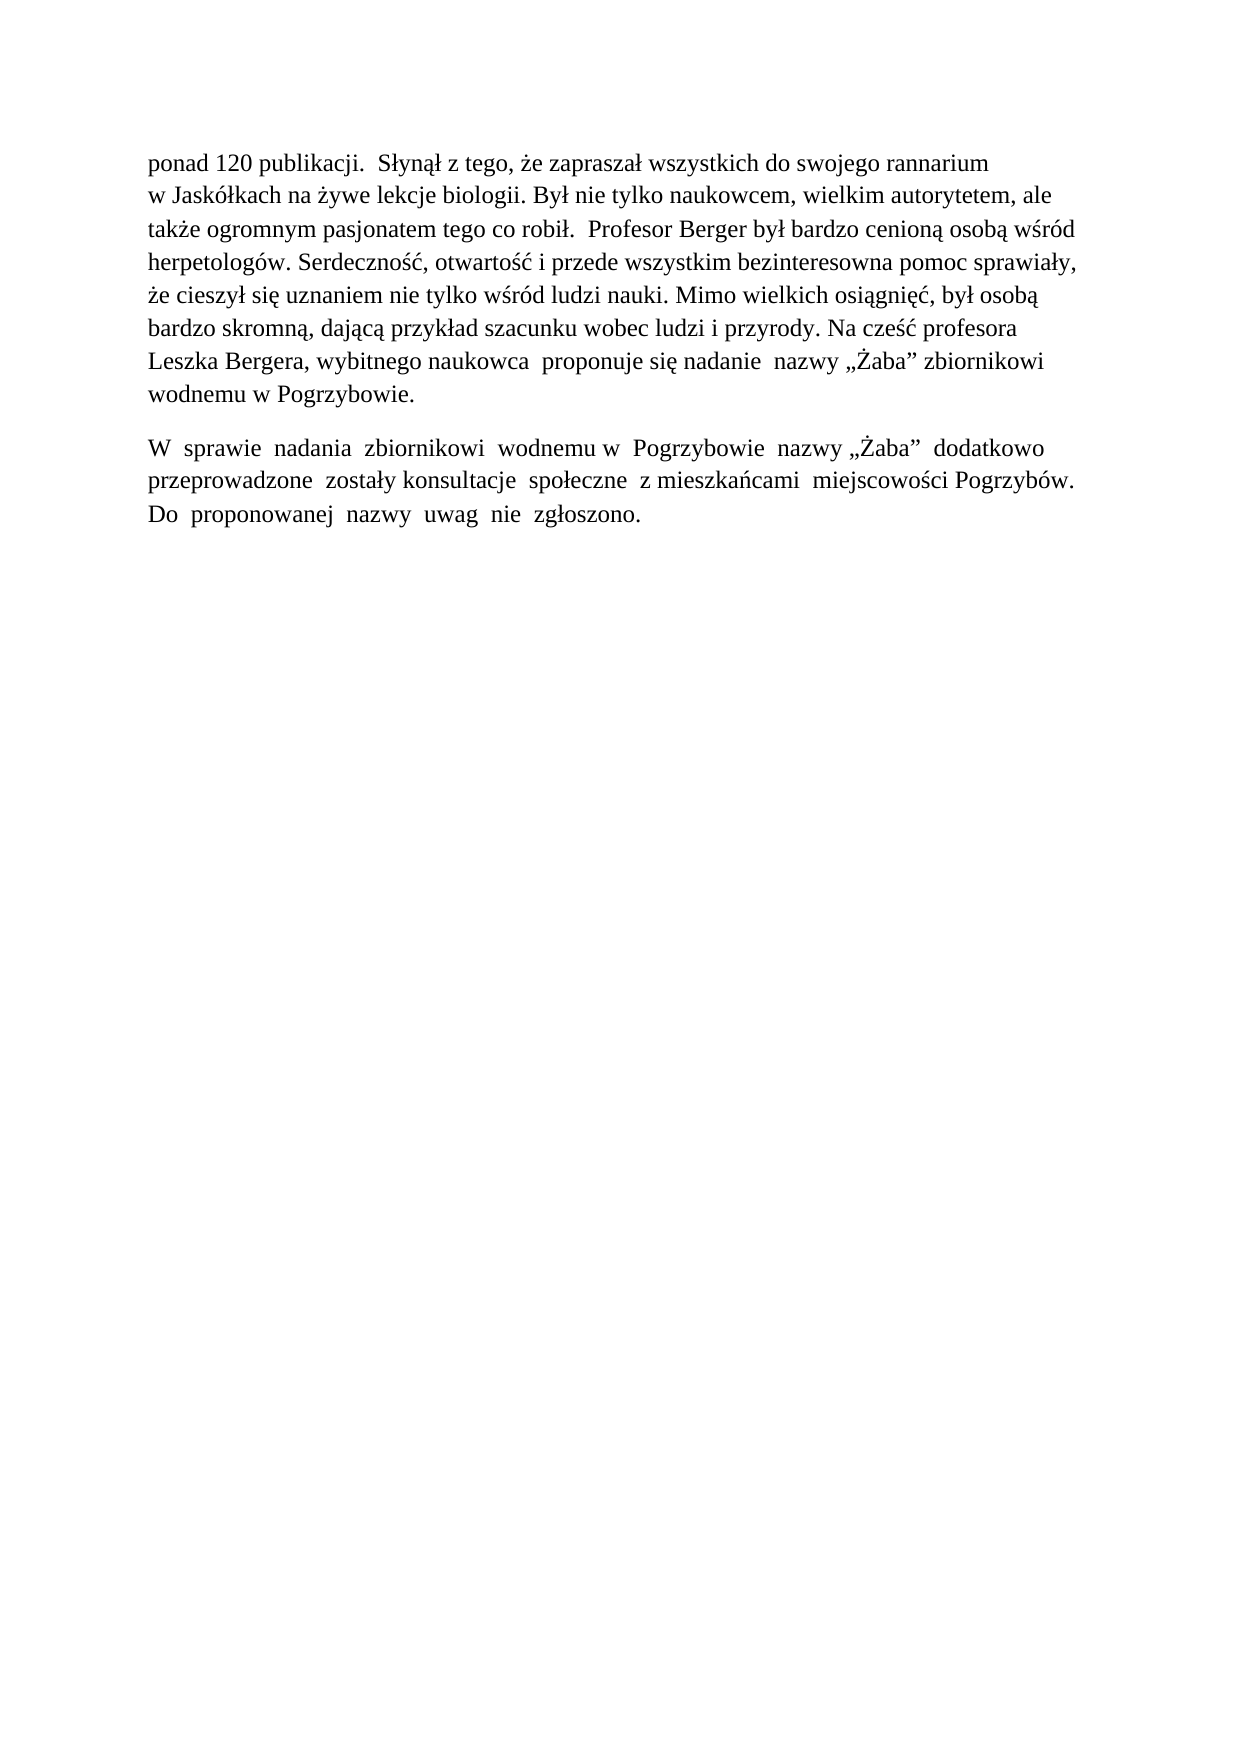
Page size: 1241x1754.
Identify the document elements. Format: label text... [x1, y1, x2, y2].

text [148, 148, 1093, 407]
text W sprawie nadania zbiornikowi wodnemu w Pogrzybowie nazwy „Żaba” dodatkowo przeprowadzone zostały konsultacje społeczne z mieszkańcami miejscowości Pogrzybów. Do proponowanej nazwy uwag nie zgłoszono. [148, 433, 1093, 527]
